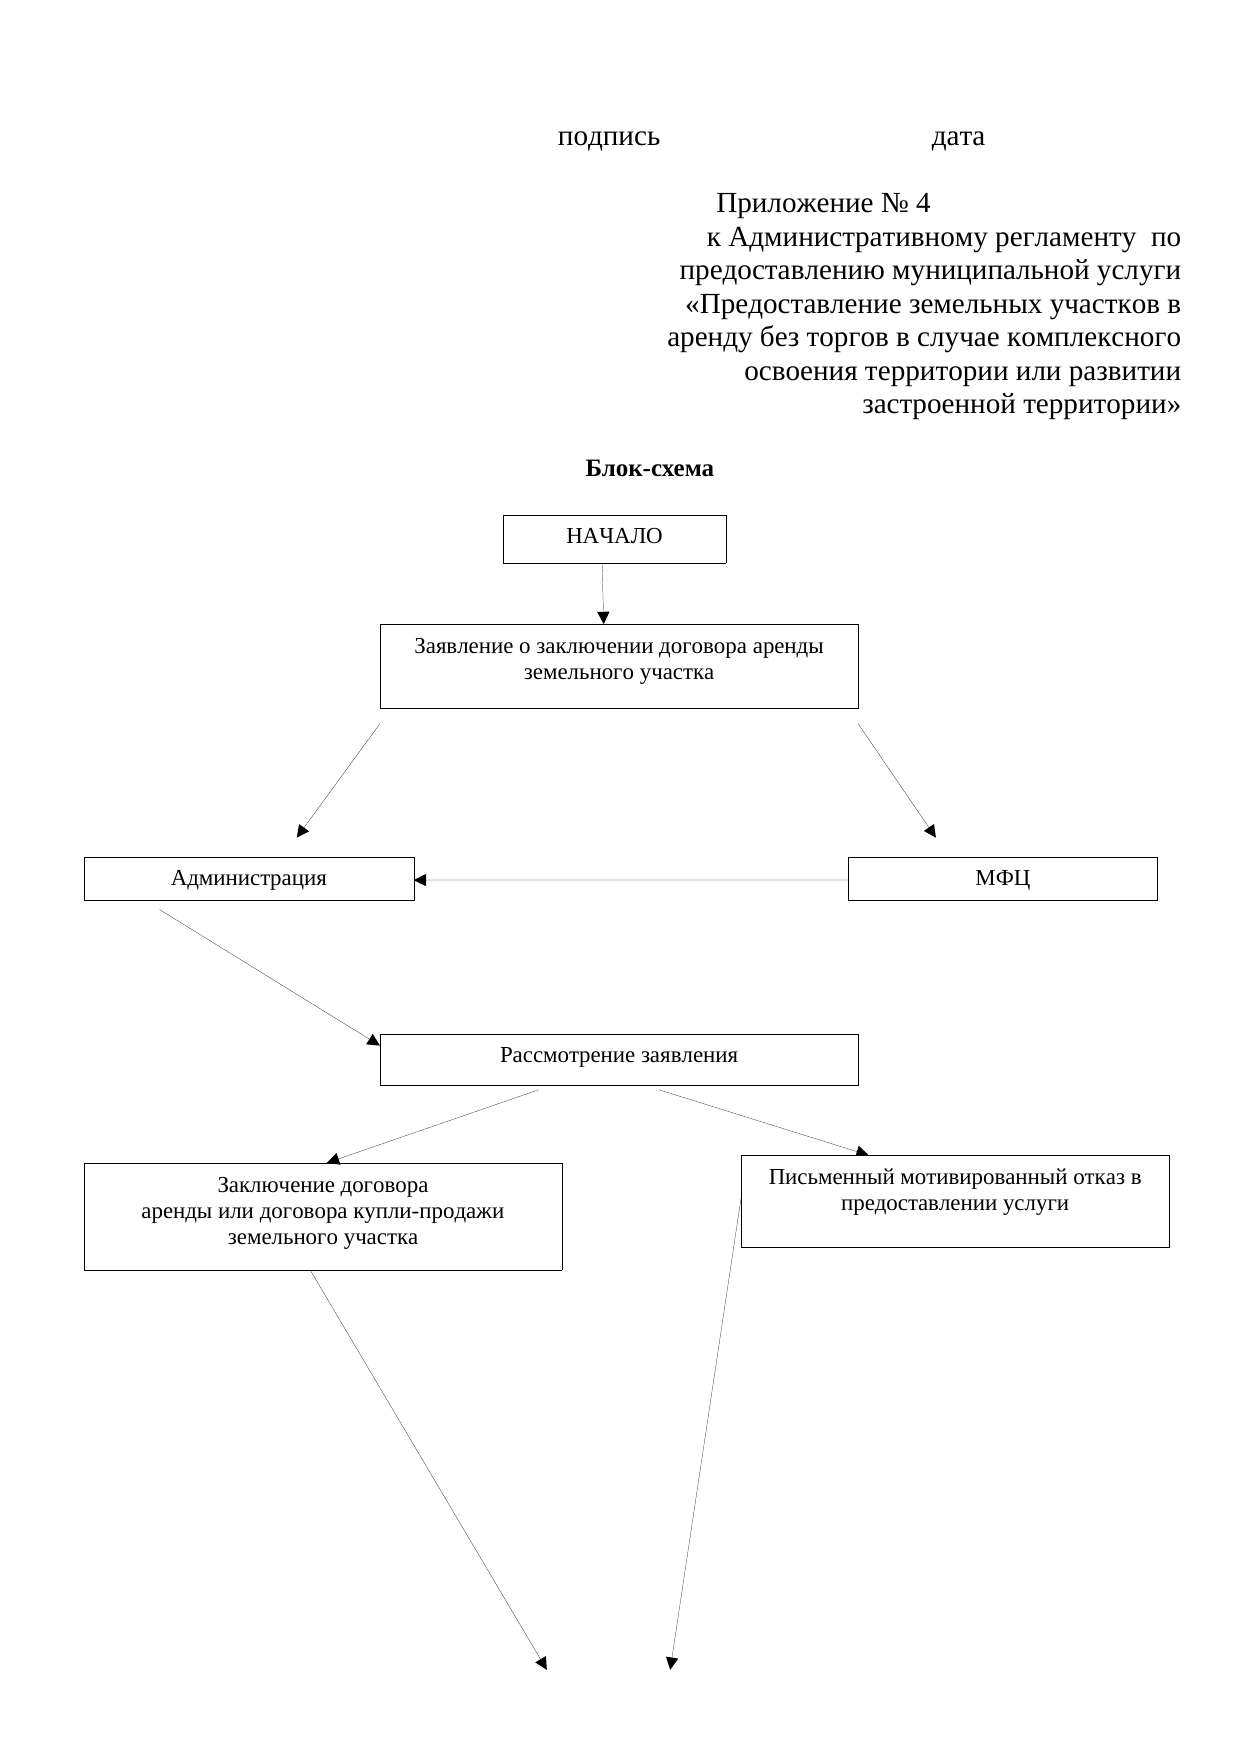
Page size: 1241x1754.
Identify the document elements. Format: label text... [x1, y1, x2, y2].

text подпись дата [118, 118, 1181, 152]
text к Административному регламенту по предоставлению муниципальной услуги «Предоставление земельных участков в аренду без торгов в случае комплексного освоения территории или развитии застроенной территории» [635, 219, 1181, 420]
text Блок-схема [118, 453, 1181, 482]
table_header [107, 1568, 579, 1594]
text Приложение № 4 [118, 185, 1181, 219]
